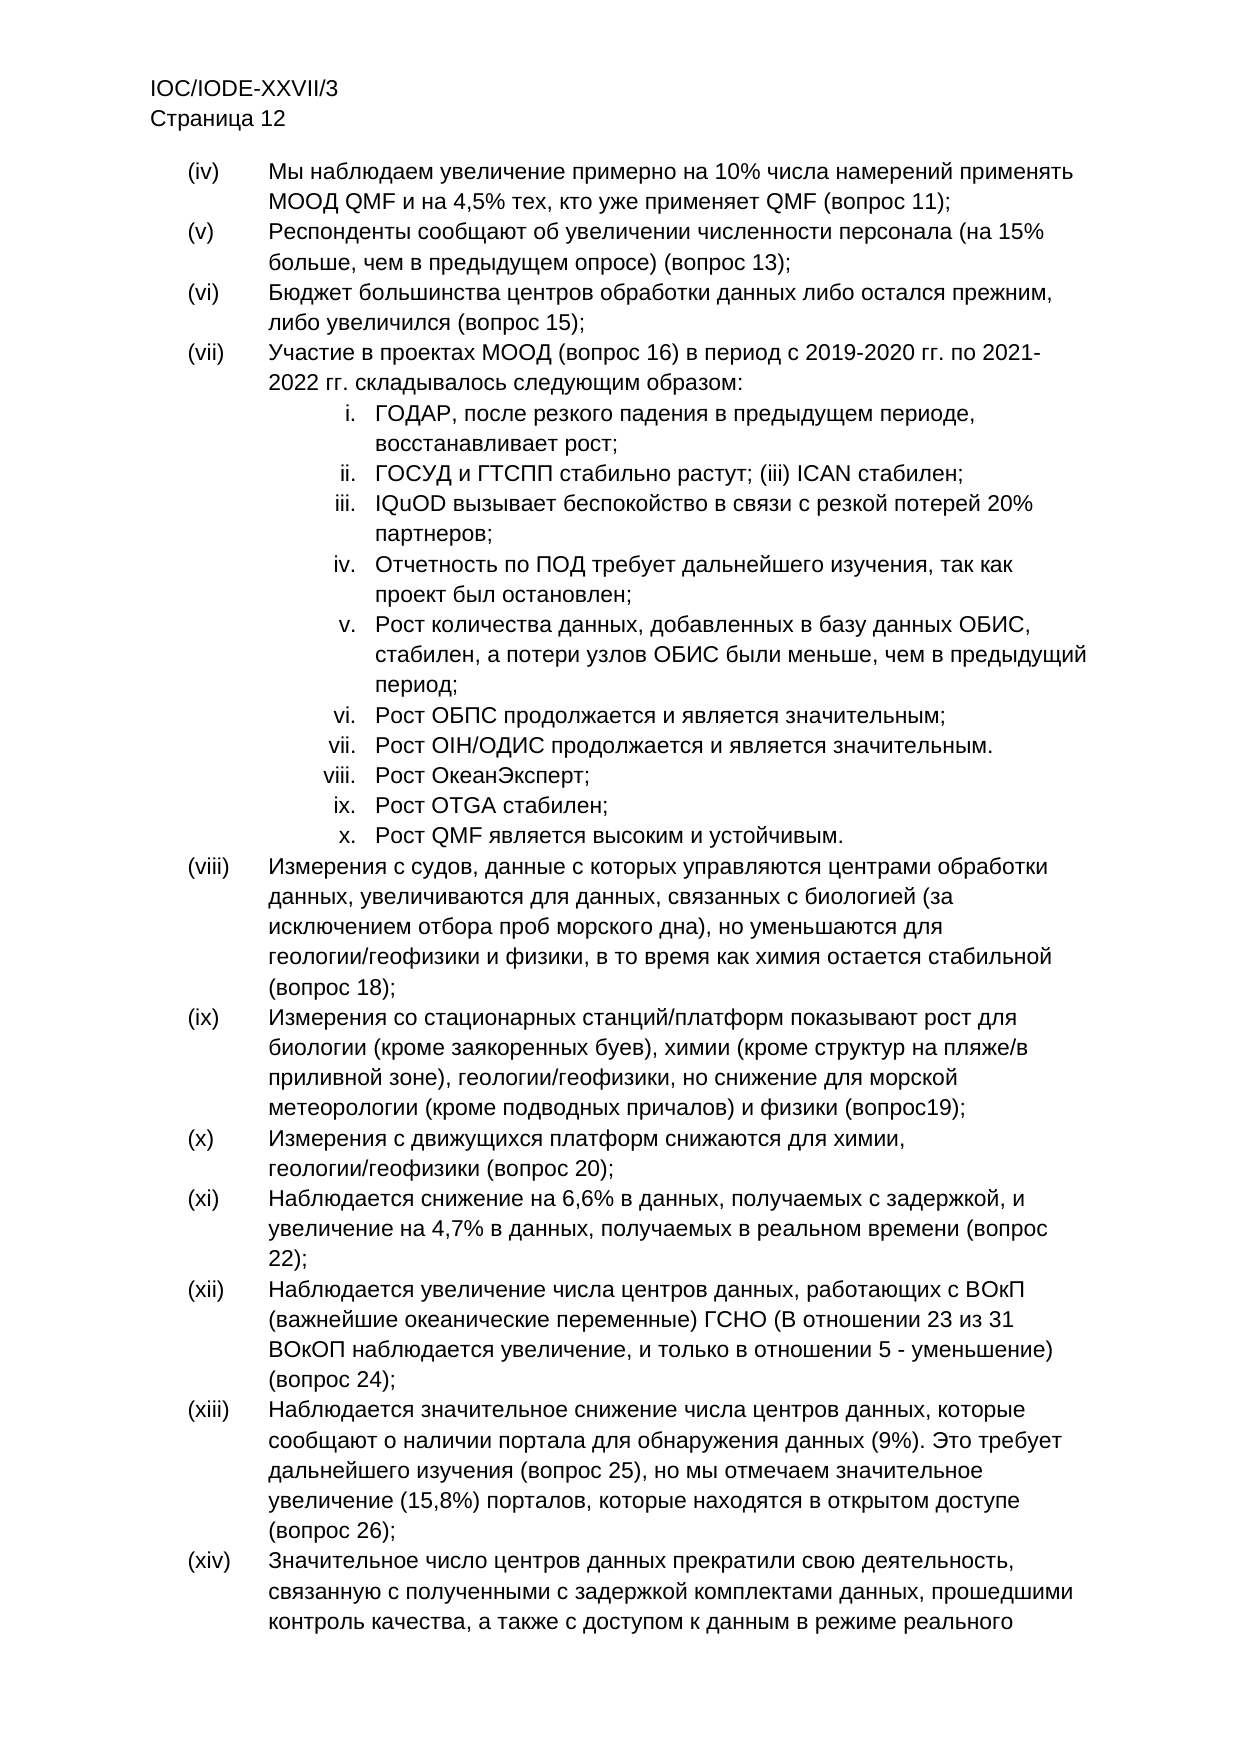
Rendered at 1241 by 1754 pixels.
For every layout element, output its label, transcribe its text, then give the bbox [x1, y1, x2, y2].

list Измерения с движущихся платформ снижаются для химии, геологии/геофизики (вопрос 20); [187, 1124, 1090, 1181]
list IQuOD вызывает беспокойство в связи с резкой потерей 20% партнеров; [356, 490, 1090, 547]
list Респонденты сообщают об увеличении численности персонала (на 15% больше, чем в предыдущем опросе) (вопрос 13); [187, 218, 1090, 275]
list Отчетность по ПОД требует дальнейшего изучения, так как проект был остановлен; [356, 551, 1090, 607]
list Бюджет большинства центров обработки данных либо остался прежним, либо увеличился (вопрос 15); [187, 279, 1090, 335]
list Измерения со стационарных станций/платформ показывают рост для биологии (кроме заякоренных буев), химии (кроме структур на пляже/в приливной зоне), геологии/геофизики, но снижение для морской метеорологии (кроме подводных причалов) и физики (вопрос19); [187, 1004, 1090, 1121]
list ГОДАР, после резкого падения в предыдущем периоде, восстанавливает рост; [356, 399, 1090, 456]
list Рост OTGA стабилен; [356, 792, 1090, 819]
list Рост количества данных, добавленных в базу данных OБИС, стабилен, а потери узлов OБИС были меньше, чем в предыдущий период; [356, 611, 1090, 698]
list ГОСУД и ГТСПП стабильно растут; (iii) ICAN стабилен; [356, 460, 1090, 486]
list Участие в проектах МООД (вопрос 16) в период с 2019-2020 гг. по 2021-2022 гг. складывалось следующим образом: [187, 339, 1090, 396]
list Измерения с судов, данные с которых управляются центрами обработки данных, увеличиваются для данных, связанных с биологией (за исключением отбора проб морского дна), но уменьшаются для геологии/геофизики и физики, в то время как химия остается стабильной (вопрос 18); [187, 853, 1090, 1000]
list Рост OБПС продолжается и является значительным; [356, 702, 1090, 728]
list Мы наблюдаем увеличение примерно на 10% числа намерений применять МООД QMF и на 4,5% тех, кто уже применяет QMF (вопрос 11); [187, 158, 1090, 214]
list Наблюдается снижение на 6,6% в данных, получаемых с задержкой, и увеличение на 4,7% в данных, получаемых в реальном времени (вопрос 22); [187, 1185, 1090, 1272]
list Рост QMF является высоким и устойчивым. [356, 822, 1090, 849]
list Наблюдается увеличение числа центров данных, работающих с ВOкП (важнейшие океанические переменные) ГСНО (В отношении 23 из 31 ВОкОП наблюдается увеличение, и только в отношении 5 - уменьшение) (вопрос 24); [187, 1276, 1090, 1393]
list Рост OIH/OДИС продолжается и является значительным. [356, 732, 1090, 758]
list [187, 1547, 1090, 1634]
list Наблюдается значительное снижение числа центров данных, которые сообщают о наличии портала для обнаружения данных (9%). Это требует дальнейшего изучения (вопрос 25), но мы отмечаем значительное увеличение (15,8%) порталов, которые находятся в открытом доступе (вопрос 26); [187, 1396, 1090, 1544]
list Рост ОкеанЭксперт; [356, 762, 1090, 788]
